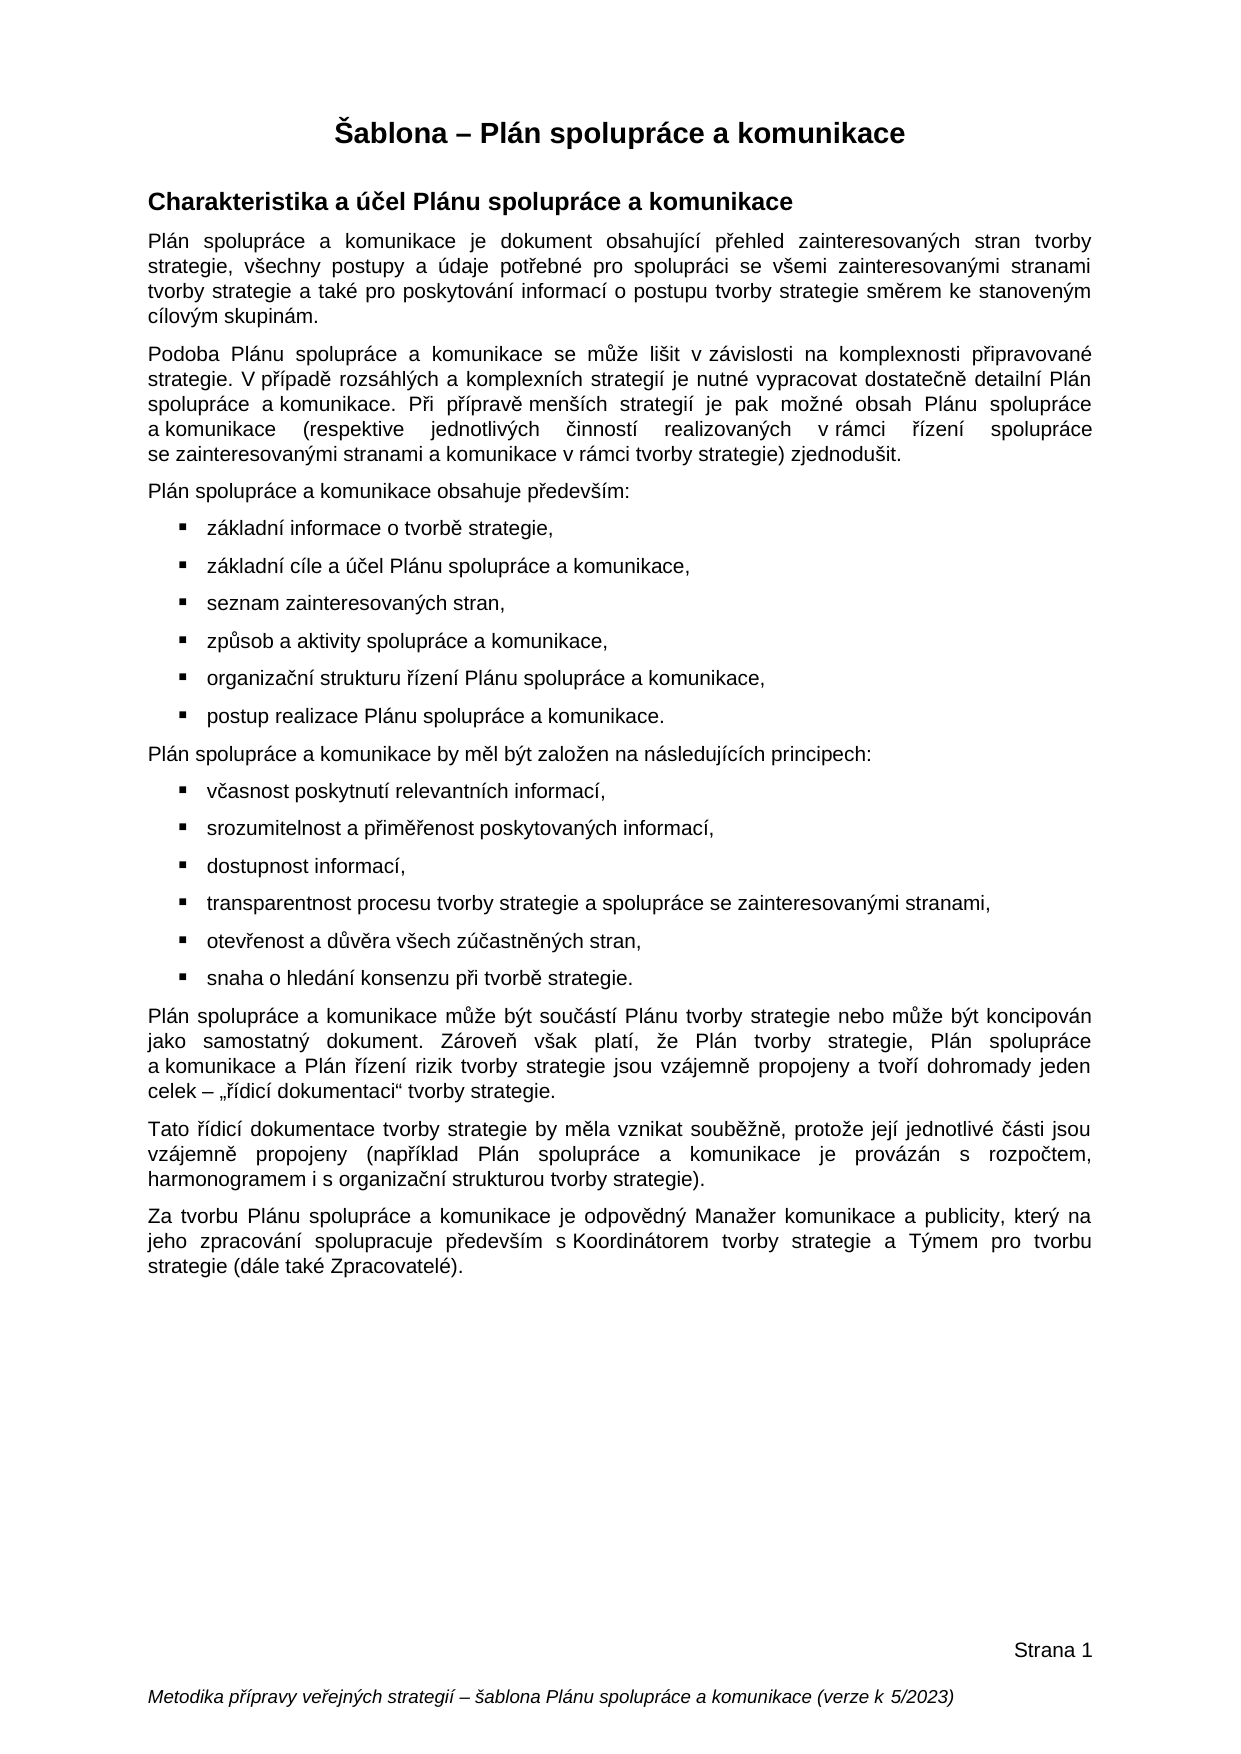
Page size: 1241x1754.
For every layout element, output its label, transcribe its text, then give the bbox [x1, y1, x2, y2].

list základní informace o tvorbě strategie, [177, 516, 1093, 541]
text Charakteristika a účel Plánu spolupráce a komunikace [148, 187, 1093, 216]
text Plán spolupráce a komunikace může být součástí Plánu tvorby strategie nebo může být koncipován jako samostatný dokument. Zároveň však platí, že Plán tvorby strategie, Plán spolupráce a komunikace a Plán řízení rizik tvorby strategie jsou vzájemně propojeny a tvoří dohromady jeden celek – „řídicí dokumentaci“ tvorby strategie. [148, 1003, 1093, 1103]
list srozumitelnost a přiměřenost poskytovaných informací, [177, 816, 1093, 841]
list dostupnost informací, [177, 853, 1093, 878]
list postup realizace Plánu spolupráce a komunikace. [177, 703, 1093, 728]
text Plán spolupráce a komunikace je dokument obsahující přehled zainteresovaných stran tvorby strategie, všechny postupy a údaje potřebné pro spolupráci se všemi zainteresovanými stranami tvorby strategie a také pro poskytování informací o postupu tvorby strategie směrem ke stanoveným cílovým skupinám. [148, 228, 1093, 328]
list způsob a aktivity spolupráce a komunikace, [177, 628, 1093, 653]
text Plán spolupráce a komunikace by měl být založen na následujících principech: [148, 741, 1093, 766]
list transparentnost procesu tvorby strategie a spolupráce se zainteresovanými stranami, [177, 891, 1093, 916]
text Tato řídicí dokumentace tvorby strategie by měla vznikat souběžně, protože její jednotlivé části jsou vzájemně propojeny (například Plán spolupráce a komunikace je provázán s rozpočtem, harmonogramem i s organizační strukturou tvorby strategie). [148, 1116, 1093, 1191]
list otevřenost a důvěra všech zúčastněných stran, [177, 928, 1093, 953]
text Za tvorbu Plánu spolupráce a komunikace je odpovědný Manažer komunikace a publicity, který na jeho zpracování spolupracuje především s Koordinátorem tvorby strategie a Týmem pro tvorbu strategie (dále také Zpracovatelé). [148, 1203, 1093, 1278]
list organizační strukturu řízení Plánu spolupráce a komunikace, [177, 666, 1093, 691]
list snaha o hledání konsenzu při tvorbě strategie. [177, 966, 1093, 991]
text Plán spolupráce a komunikace obsahuje především: [148, 478, 1093, 503]
list včasnost poskytnutí relevantních informací, [177, 778, 1093, 803]
list seznam zainteresovaných stran, [177, 591, 1093, 616]
text Podoba Plánu spolupráce a komunikace se může lišit v závislosti na komplexnosti připravované strategie. V případě rozsáhlých a komplexních strategií je nutné vypracovat dostatečně detailní Plán spolupráce a komunikace. Při přípravě menších strategií je pak možné obsah Plánu spolupráce a komunikace (respektive jednotlivých činností realizovaných v rámci řízení spolupráce se zainteresovanými stranami a komunikace v rámci tvorby strategie) zjednodušit. [148, 341, 1093, 466]
list základní cíle a účel Plánu spolupráce a komunikace, [177, 553, 1093, 578]
text Šablona – Plán spolupráce a komunikace [148, 116, 1093, 149]
